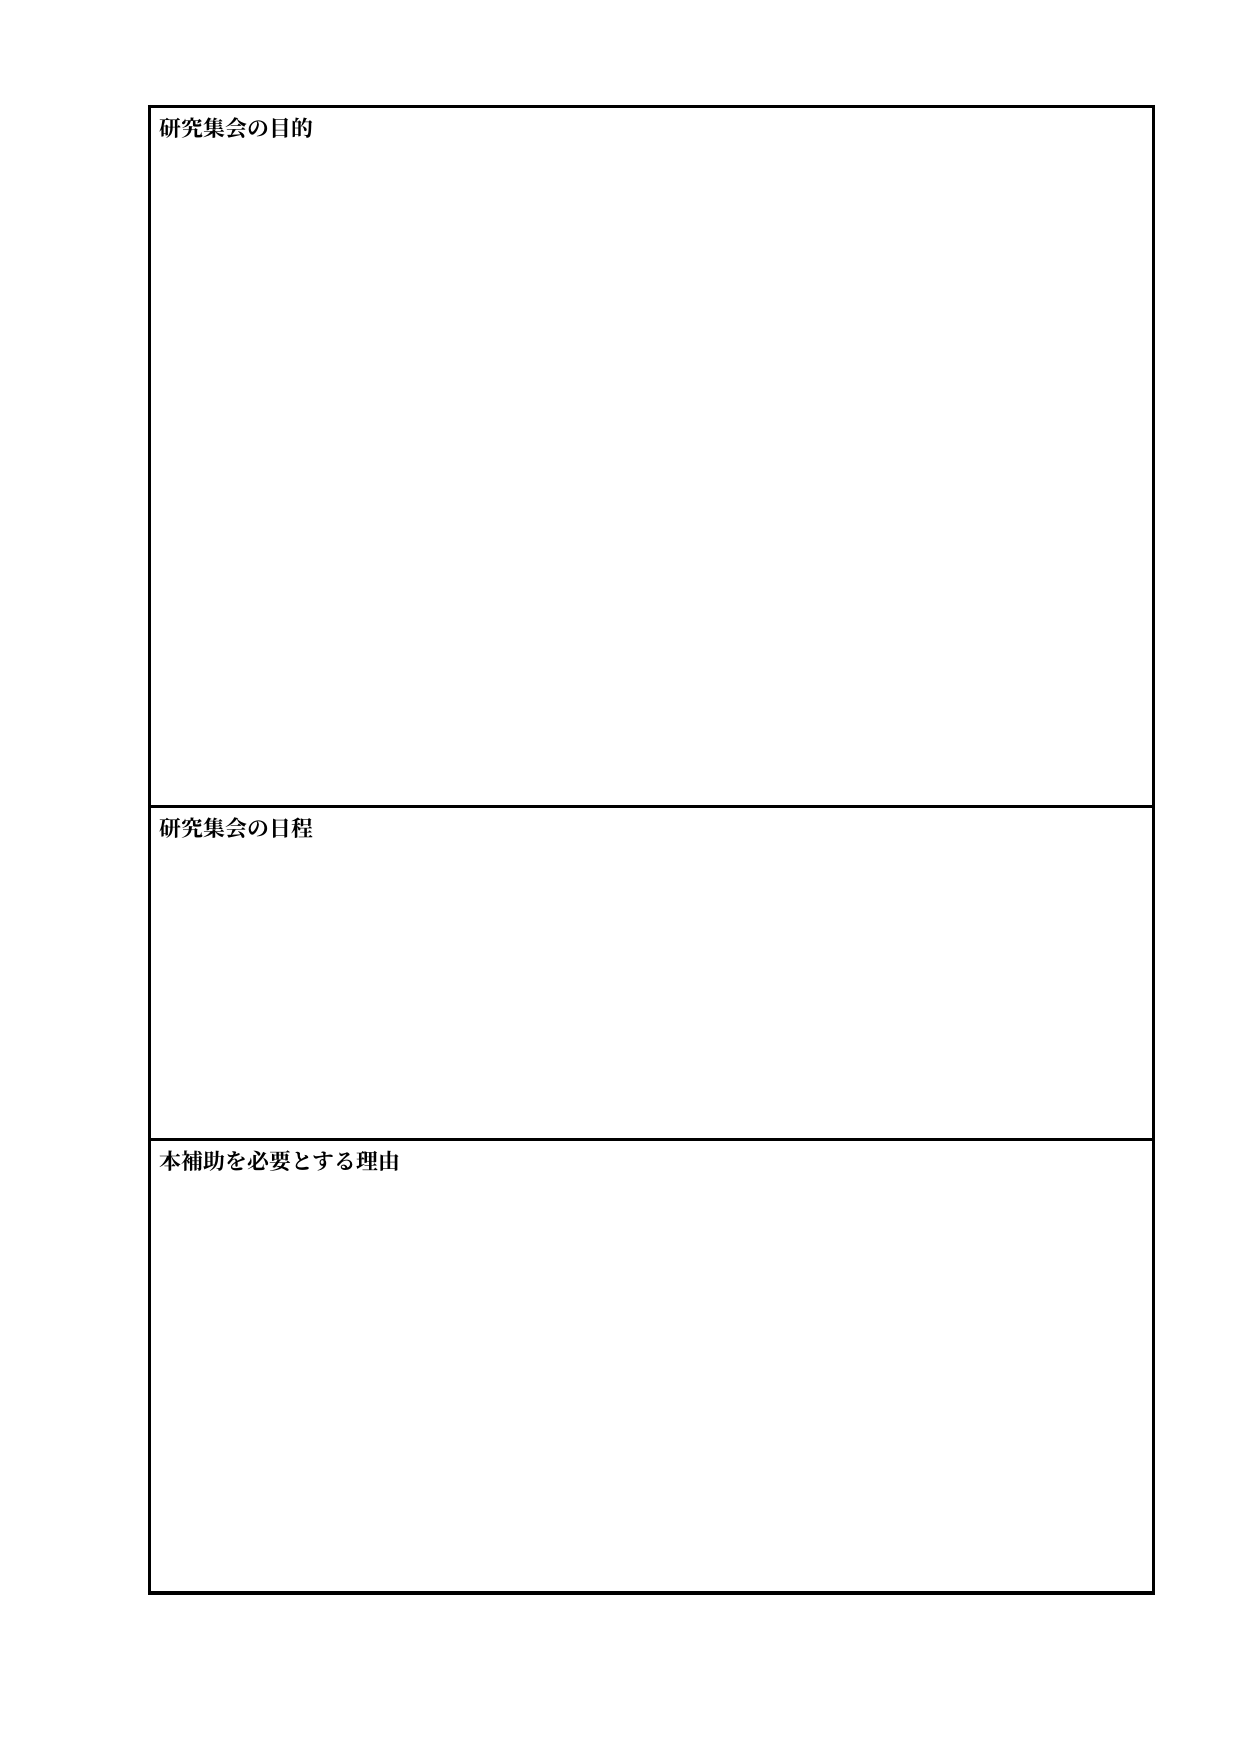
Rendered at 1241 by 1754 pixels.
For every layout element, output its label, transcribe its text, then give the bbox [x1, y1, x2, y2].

table_cell 研究集会の目的 [151, 108, 1152, 805]
table_cell 本補助を必要とする理由 [151, 1141, 1152, 1591]
table_cell 研究集会の日程 [151, 808, 1152, 1138]
